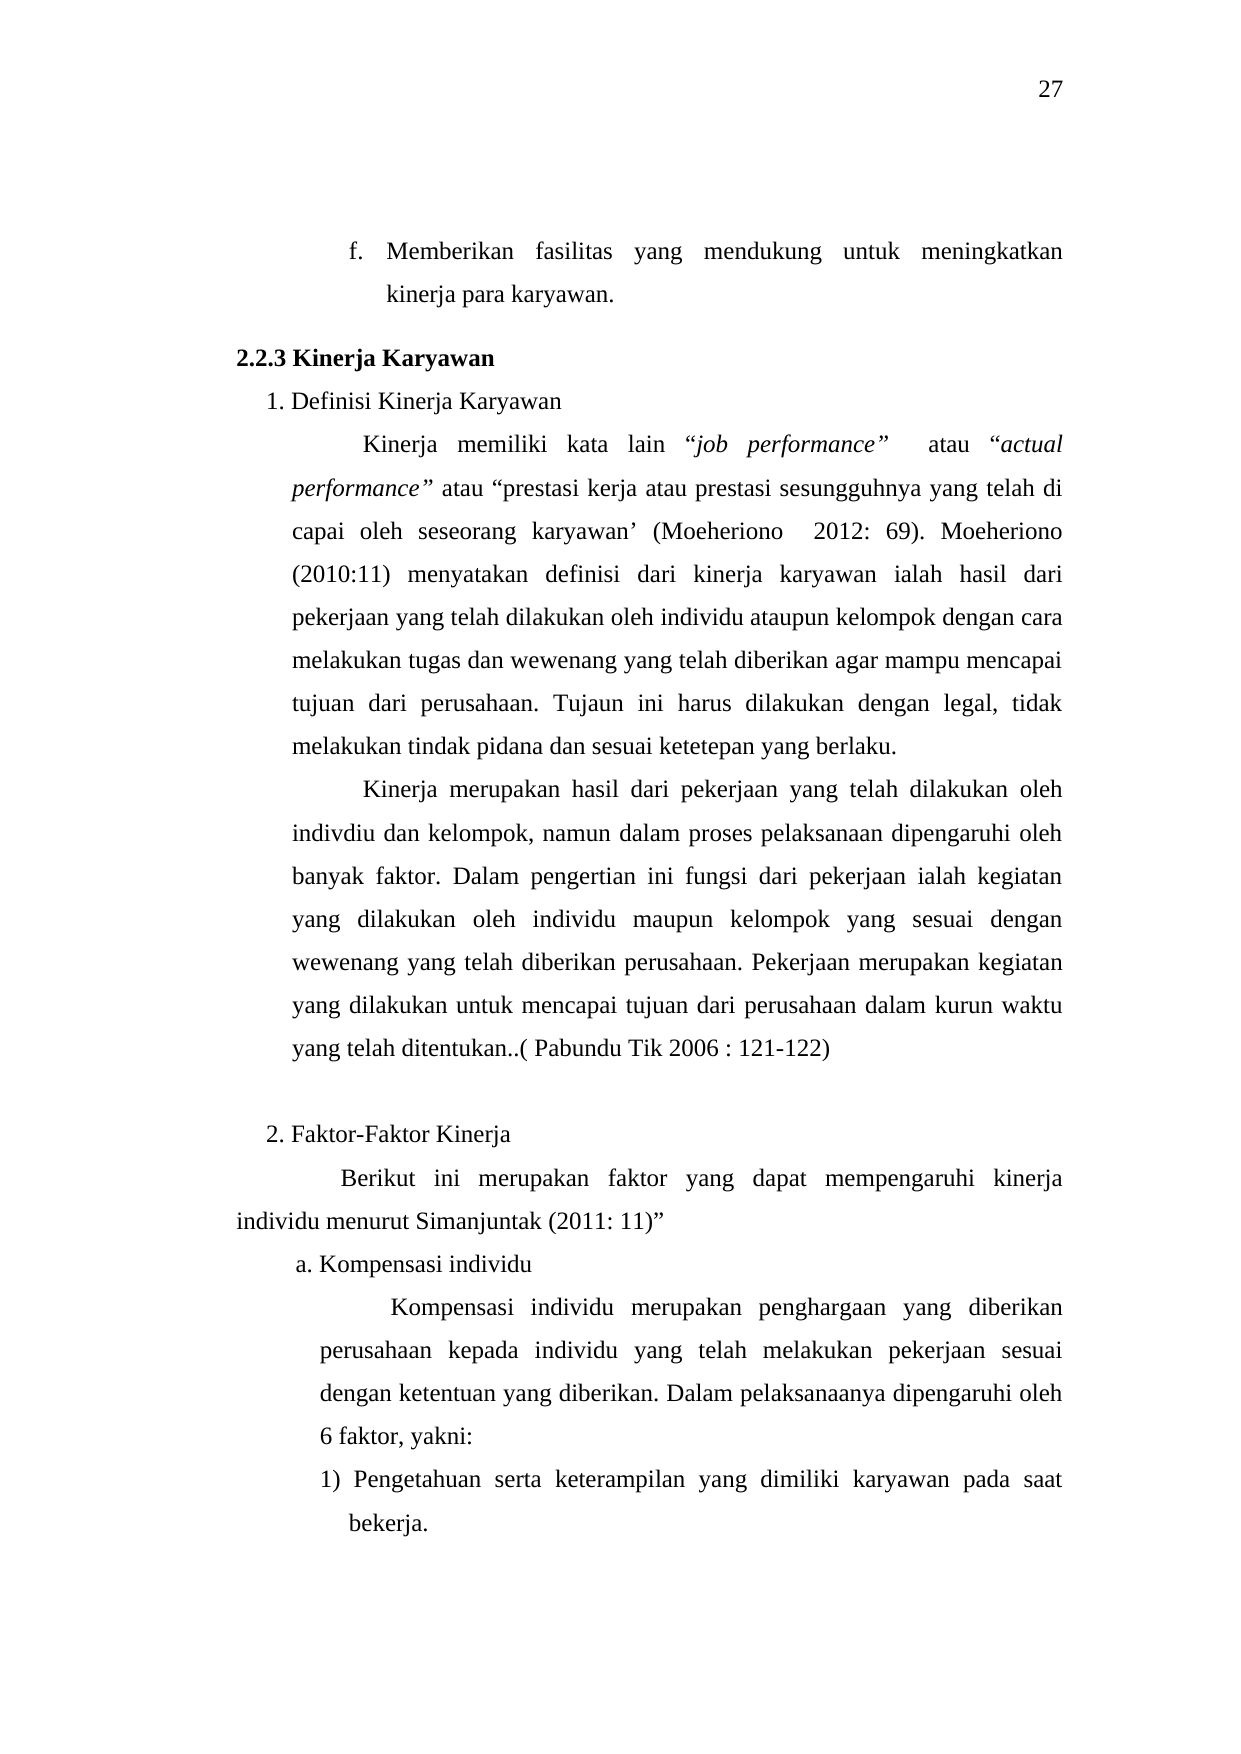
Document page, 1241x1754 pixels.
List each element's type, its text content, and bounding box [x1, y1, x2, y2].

list Memberikan fasilitas yang mendukung untuk meningkatkan kinerja para karyawan. [349, 236, 1063, 308]
text 2. Faktor-Faktor Kinerja [236, 1119, 1063, 1148]
text a. Kompensasi individu [266, 1249, 1063, 1278]
text Berikut ini merupakan faktor yang dapat mempengaruhi kinerja individu menurut Simanjuntak (2011: 11)” [236, 1163, 1063, 1234]
text 1. Definisi Kinerja Karyawan [236, 386, 1063, 415]
list Pengetahuan serta keterampilan yang dimiliki karyawan pada saat bekerja. [319, 1464, 1063, 1536]
text Kinerja merupakan hasil dari pekerjaan yang telah dilakukan oleh indivdiu dan kelompok, namun dalam proses pelaksanaan dipengaruhi oleh banyak faktor. Dalam pengertian ini fungsi dari pekerjaan ialah kegiatan yang dilakukan oleh individu maupun kelompok yang sesuai dengan wewenang yang telah diberikan perusahaan. Pekerjaan merupakan kegiatan yang dilakukan untuk mencapai tujuan dari perusahaan dalam kurun waktu yang telah ditentukan..( Pabundu Tik 2006 : 121-122) [292, 774, 1063, 1062]
text 2.2.3 Kinerja Karyawan [236, 343, 1063, 372]
text Kinerja memiliki kata lain “job performance” atau “actual performance” atau “prestasi kerja atau prestasi sesungguhnya yang telah di capai oleh seseorang karyawan’ (Moeheriono 2012: 69). Moeheriono (2010:11) menyatakan definisi dari kinerja karyawan ialah hasil dari pekerjaan yang telah dilakukan oleh individu ataupun kelompok dengan cara melakukan tugas dan wewenang yang telah diberikan agar mampu mencapai tujuan dari perusahaan. Tujaun ini harus dilakukan dengan legal, tidak melakukan tindak pidana dan sesuai ketetepan yang berlaku. [292, 429, 1063, 760]
text Kompensasi individu merupakan penghargaan yang diberikan perusahaan kepada individu yang telah melakukan pekerjaan sesuai dengan ketentuan yang diberikan. Dalam pelaksanaanya dipengaruhi oleh 6 faktor, yakni: [319, 1292, 1063, 1450]
